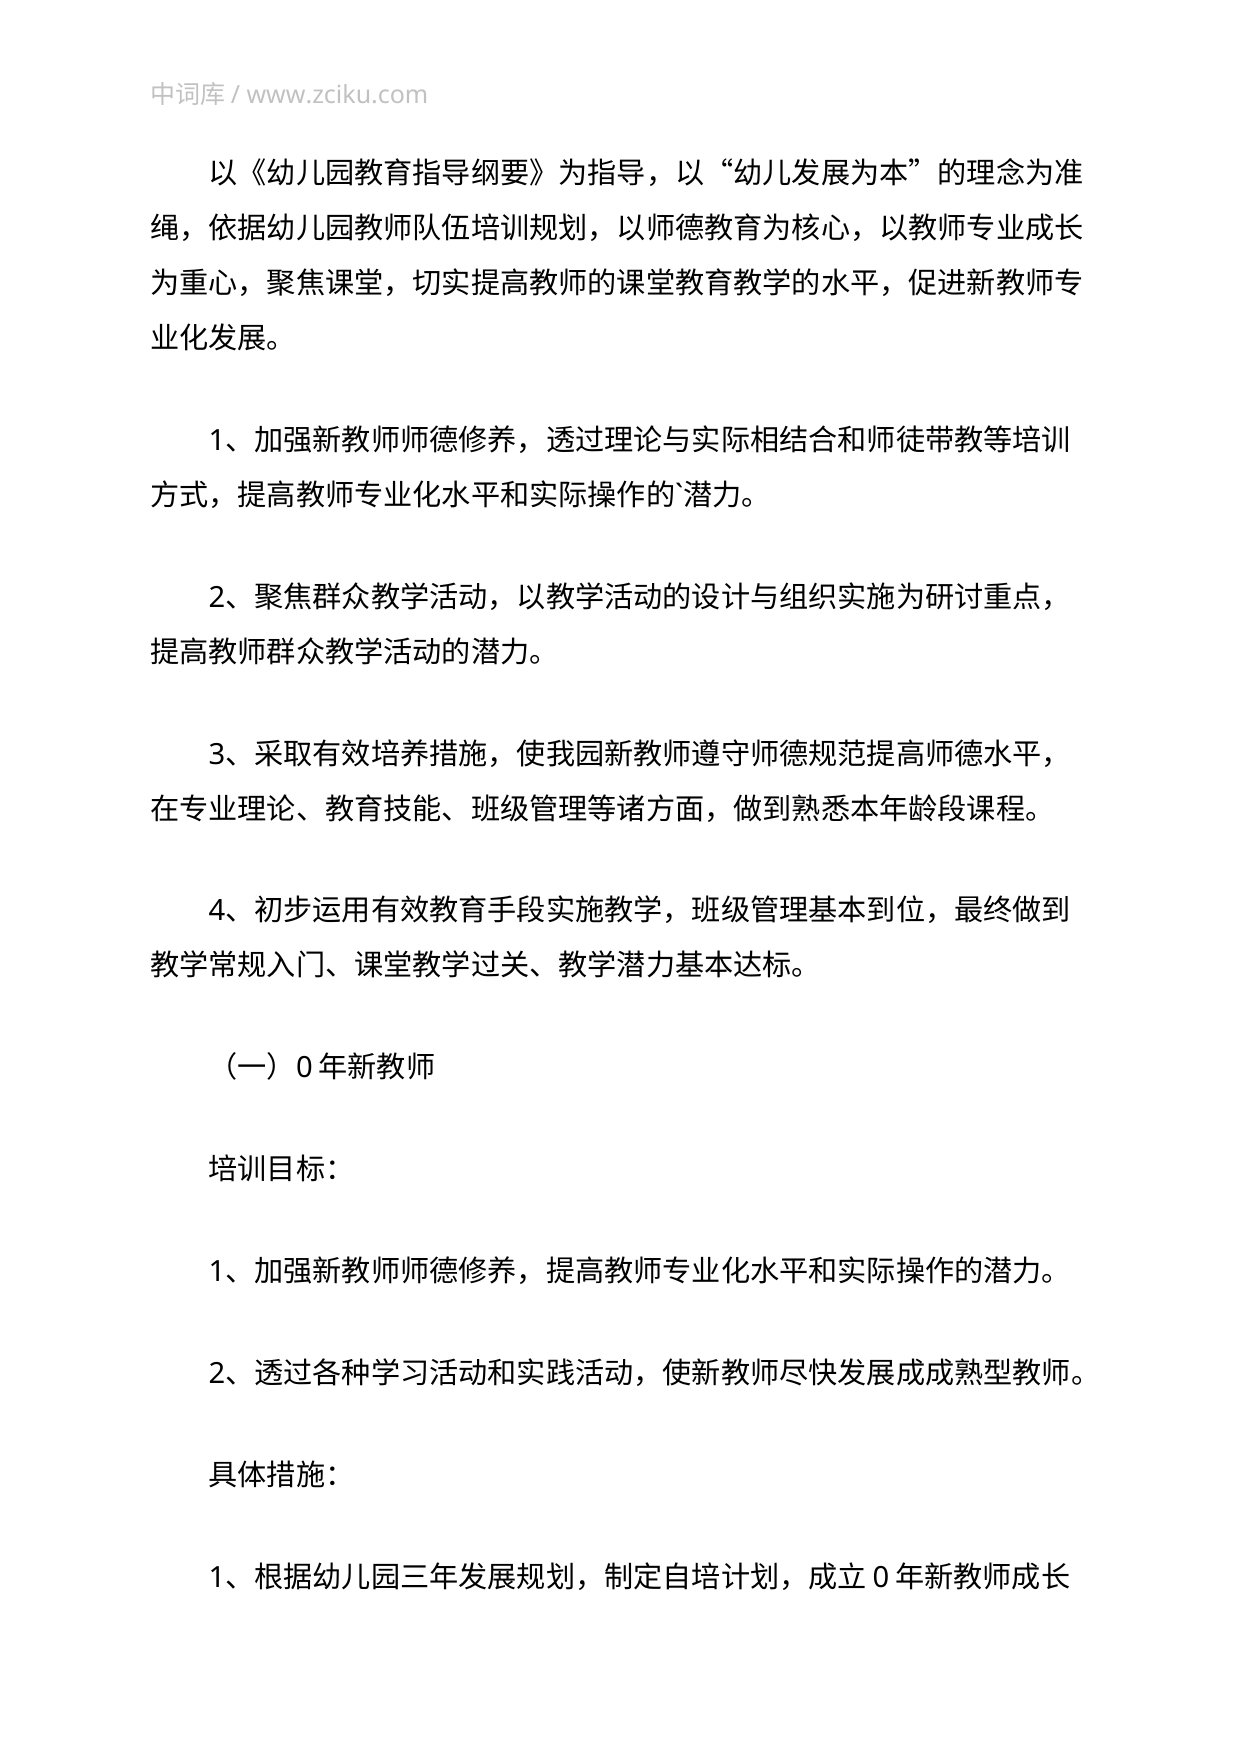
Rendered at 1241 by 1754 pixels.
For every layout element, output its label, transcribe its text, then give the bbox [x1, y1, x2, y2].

text 2、聚焦群众教学活动，以教学活动的设计与组织实施为研讨重点，提高教师群众教学活动的潜力。 [150, 573, 1090, 671]
text 以《幼儿园教育指导纲要》为指导，以“幼儿发展为本”的理念为准绳，依据幼儿园教师队伍培训规划，以师德教育为核心，以教师专业成长为重心，聚焦课堂，切实提高教师的课堂教育教学的水平，促进新教师专业化发展。 [150, 150, 1090, 357]
text 3、采取有效培养措施，使我园新教师遵守师德规范提高师德水平，在专业理论、教育技能、班级管理等诸方面，做到熟悉本年龄段课程。 [150, 730, 1090, 827]
text （一）0年新教师 [150, 1044, 1090, 1086]
text 1、加强新教师师德修养，透过理论与实际相结合和师徒带教等培训方式，提高教师专业化水平和实际操作的`潜力。 [150, 416, 1090, 514]
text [150, 1553, 1090, 1596]
text 培训目标： [150, 1146, 1090, 1188]
text 4、初步运用有效教育手段实施教学，班级管理基本到位，最终做到教学常规入门、课堂教学过关、教学潜力基本达标。 [150, 887, 1090, 984]
text 具体措施： [150, 1451, 1090, 1494]
text 1、加强新教师师德修养，提高教师专业化水平和实际操作的潜力。 [150, 1247, 1090, 1290]
text 2、透过各种学习活动和实践活动，使新教师尽快发展成成熟型教师。 [150, 1349, 1090, 1392]
